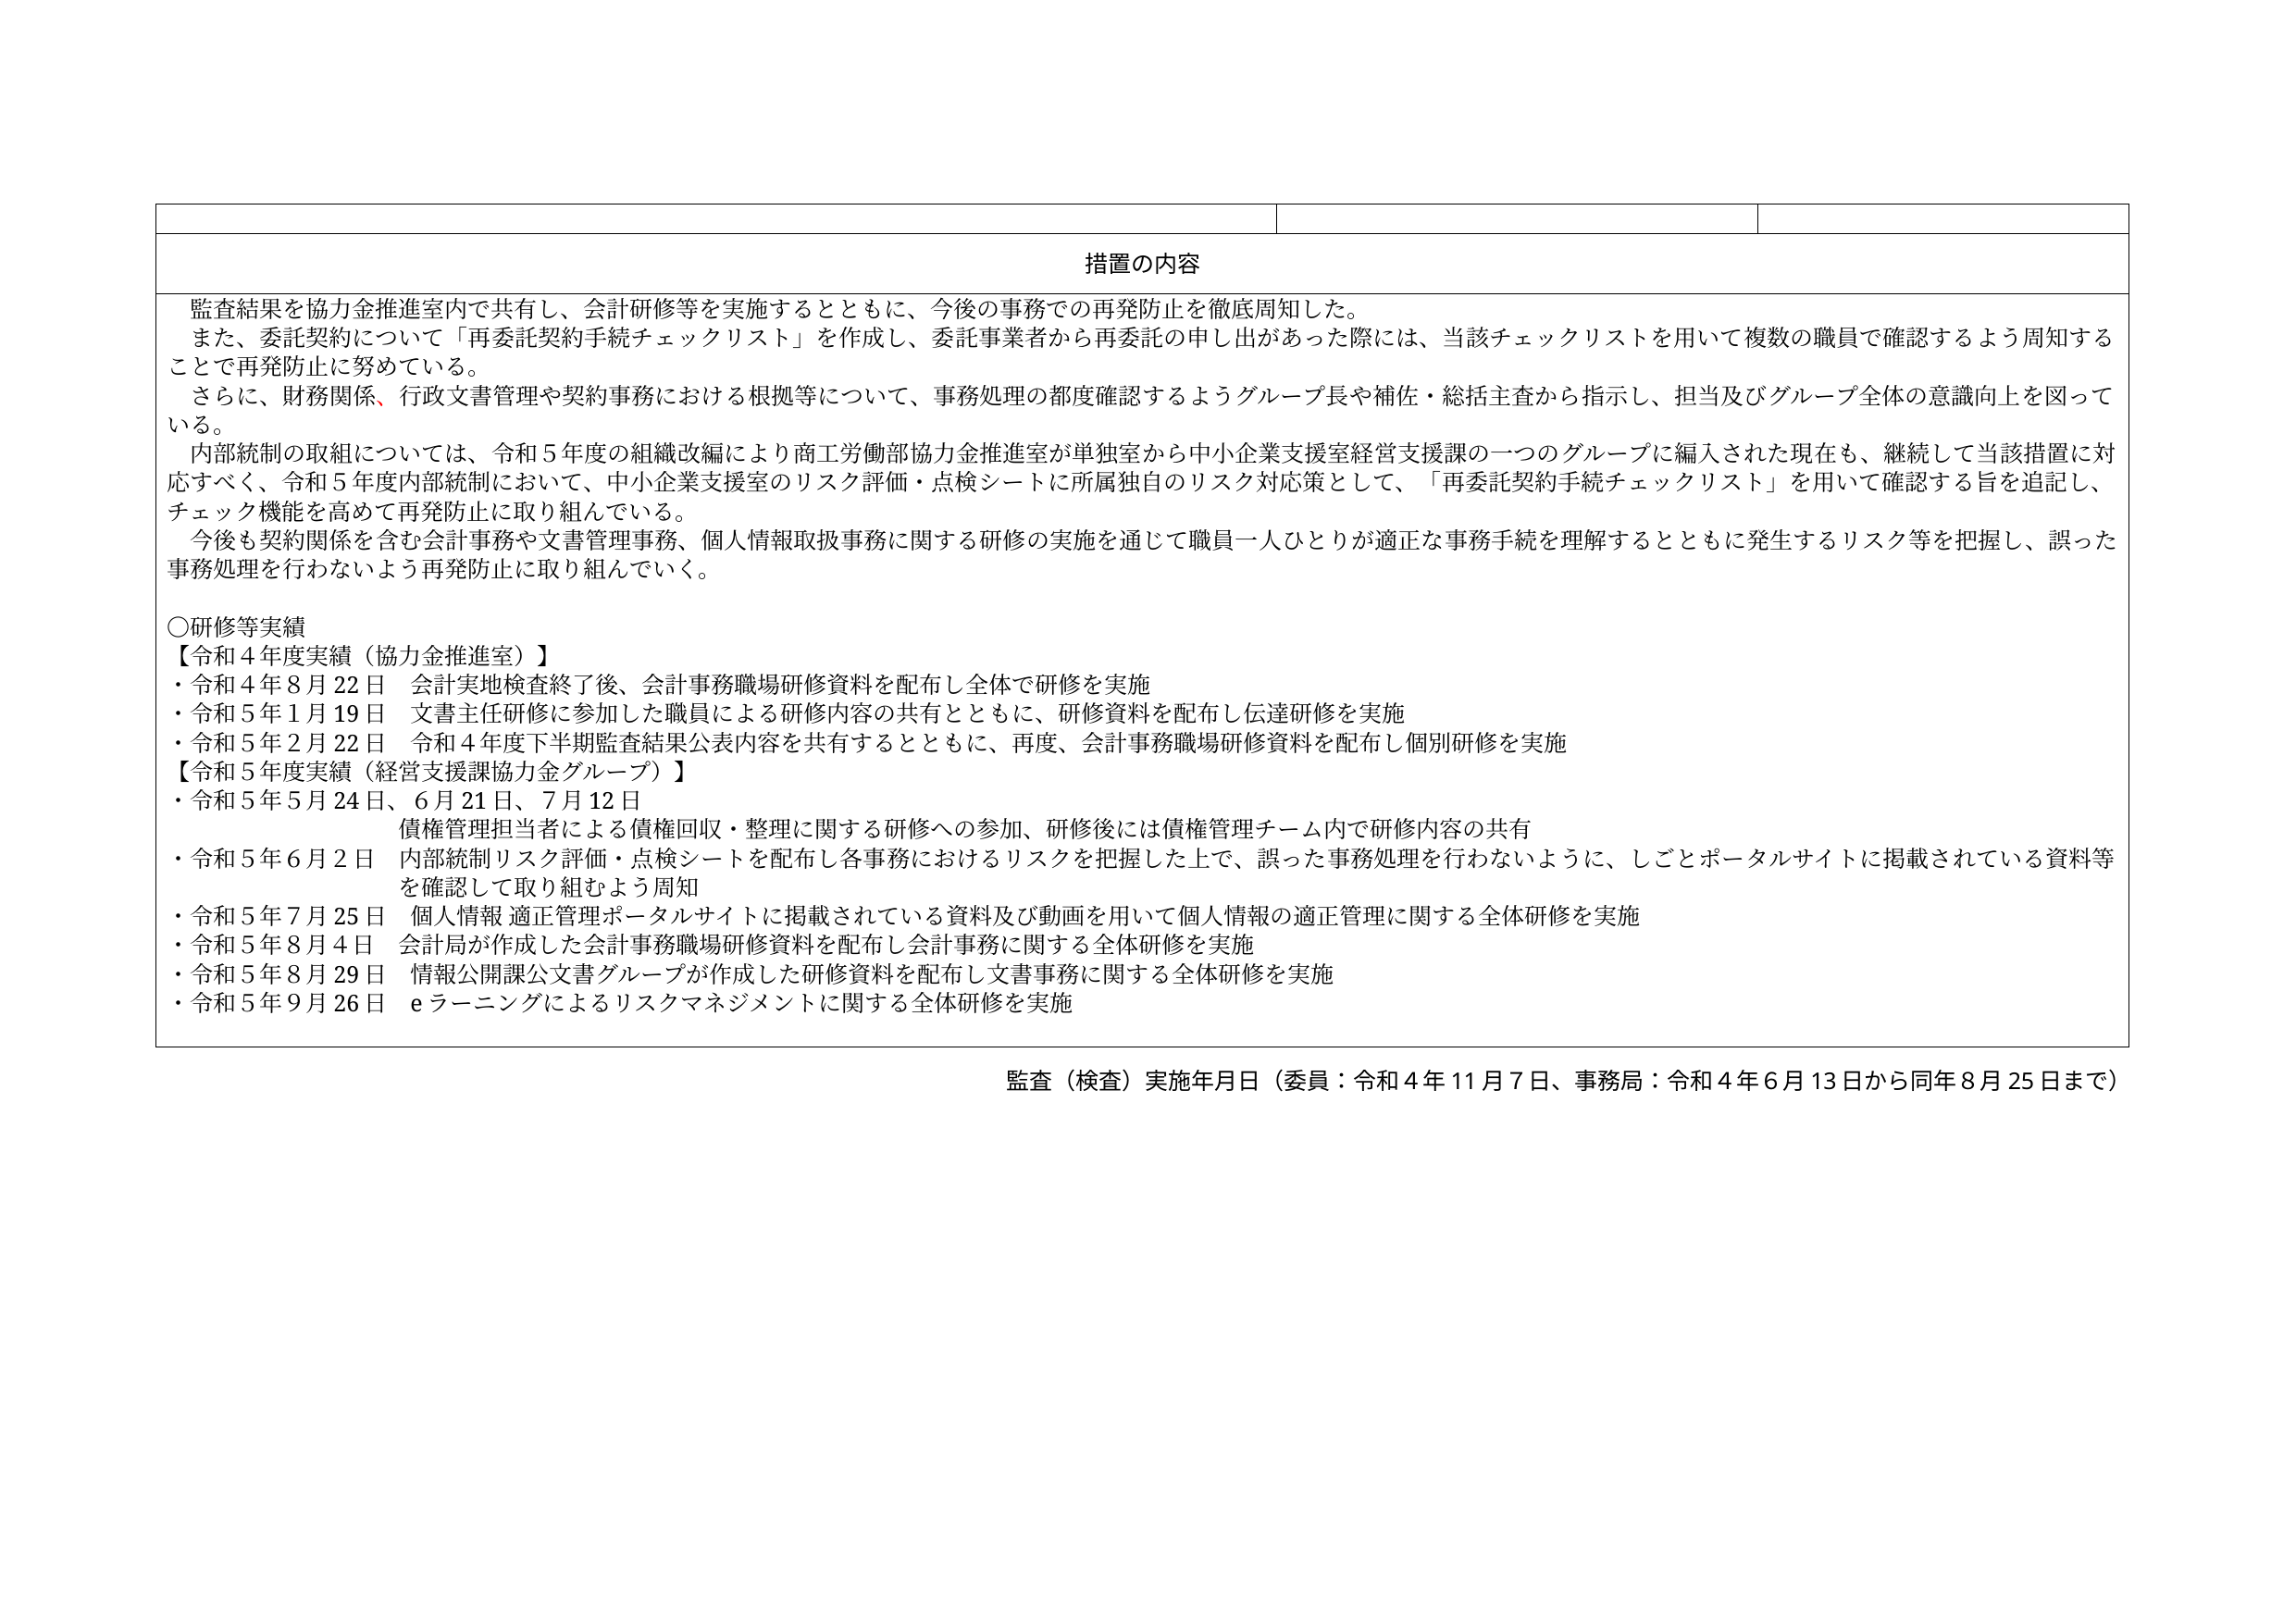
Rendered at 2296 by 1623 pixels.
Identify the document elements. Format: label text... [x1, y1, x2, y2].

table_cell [1758, 204, 2128, 233]
text 監査（検査）実施年月日（委員：令和４年11月７日、事務局：令和４年６月13日から同年８月25日まで） [156, 1047, 2131, 1111]
table_cell 措置の内容 [156, 234, 2128, 293]
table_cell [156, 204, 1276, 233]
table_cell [1277, 204, 1757, 233]
table_cell 監査結果を協力金推進室内で共有し、会計研修等を実施するとともに、今後の事務での再発防止を徹底周知した。 また、委託契約について「再委託契約手続チェックリスト」を作成し、委託事業者から再委託の申し出があった際には、当該チェックリストを用いて複数の職員で確認するよう周知することで再発防止に努めている。 さらに、財務関係、行政文書管理や契約事務における根拠等について、事務処理の都度確認するようグループ長や補佐・総括主査から指示し、担当及びグループ全体の意識向上を図っている。 内部統制の取組については、令和５年度の組織改編により商工労働部協力金推進室が単独室から中小企業支援室経営支援課の一つのグループに編入された現在も、継続して当該措置に対応すべく、令和５年度内部統制において、中小企業支援室のリスク評価・点検シートに所属独自のリスク対応策として、「再委託契約手続チェックリスト」を用いて確認する旨を追記し、チェック機能を高めて再発防止に取り組んでいる。 今後も契約関係を含む会計事務や文書管理事務、個人情報取扱事務に関する研修の実施を通じて職員一人ひとりが適正な事務手続を理解するとともに発生するリスク等を把握し、誤った事務処理を行わないよう再発防止に取り組んでいく。 〇研修等実績 【令和４年度実績（協力金推進室）】 ・令和４年８月22日 会計実地検査終了後、会計事務職場研修資料を配布し全体で研修を実施 ・令和５年１月19日 文書主任研修に参加した職員による研修内容の共有とともに、研修資料を配布し伝達研修を実施 ・令和５年２月22日 令和４年度下半期監査結果公表内容を共有するとともに、再度、会計事務職場研修資料を配布し個別研修を実施 【令和５年度実績（経営支援課協力金グループ）】 ・令和５年５月24日、６月21日、７月12日 債権管理担当者による債権回収・整理に関する研修への参加、研修後には債権管理チーム内で研修内容の共有 ・令和５年６月２日 内部統制リスク評価・点検シートを配布し各事務におけるリスクを把握した上で、誤った事務処理を行わないように、しごとポータルサイトに掲載されている資料等を確認して取り組むよう周知 ・令和５年７月25日 個人情報 適正管理ポータルサイトに掲載されている資料及び動画を用いて個人情報の適正管理に関する全体研修を実施 ・令和５年８月４日 会計局が作成した会計事務職場研修資料を配布し会計事務に関する全体研修を実施 ・令和５年８月29日 情報公開課公文書グループが作成した研修資料を配布し文書事務に関する全体研修を実施 ・令和５年９月26日 eラーニングによるリスクマネジメントに関する全体研修を実施 [156, 294, 2128, 1047]
